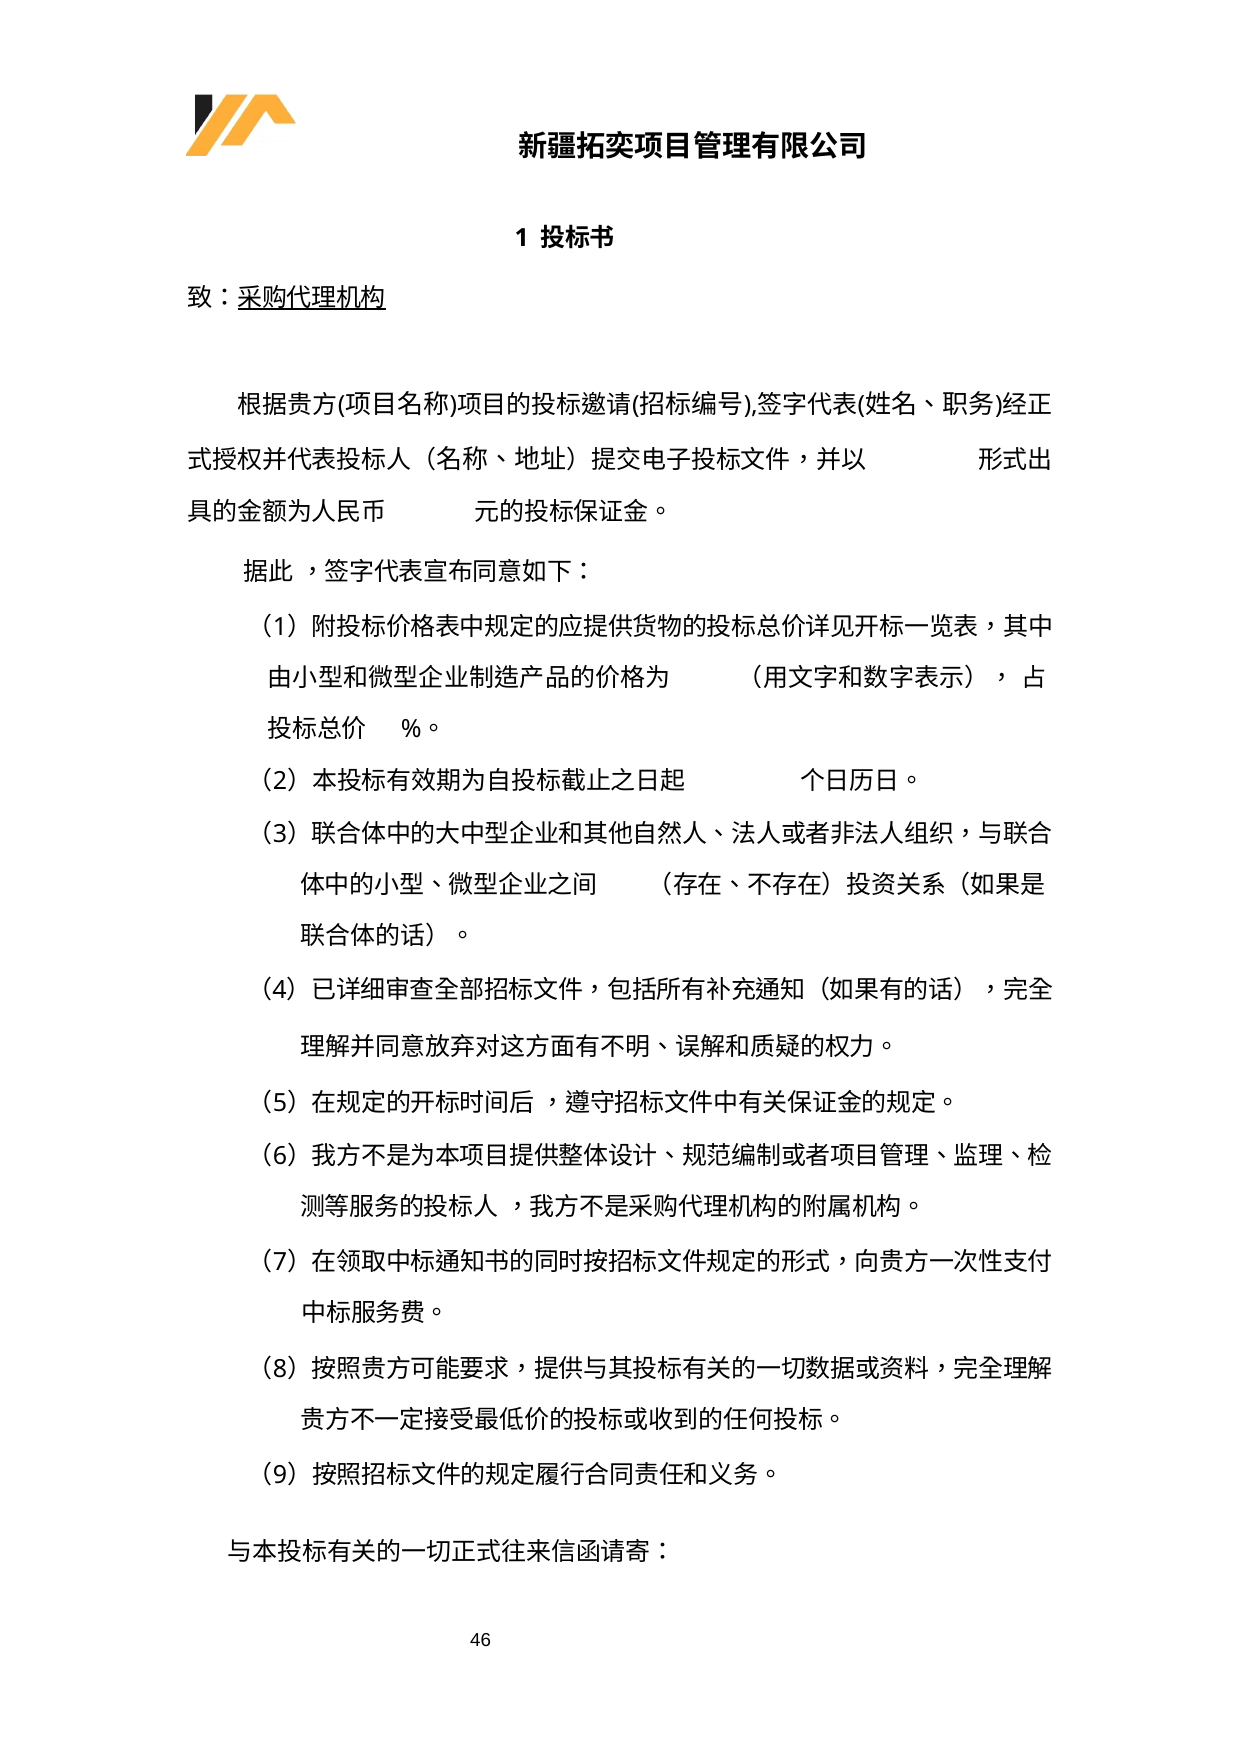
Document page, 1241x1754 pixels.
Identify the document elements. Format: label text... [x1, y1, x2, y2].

picture [186, 88, 296, 156]
text 据此 ，签字代表宣布同意如下： [244, 553, 1054, 587]
text 理解并同意放弃对这方面有不明、误解和质疑的权力。 [300, 1029, 1054, 1063]
text （9）按照招标文件的规定履行合同责任和义务。 [248, 1457, 1054, 1508]
text 与本投标有关的一切正式往来信函请寄： [227, 1533, 1054, 1567]
text （5）在规定的开标时间后 ，遵守招标文件中有关保证金的规定。 [248, 1084, 1054, 1118]
text 1 投标书 [514, 219, 1054, 253]
text （4）已详细审查全部招标文件，包括所有补充通知（如果有的话），完全 [186, 971, 1053, 1005]
text （3）联合体中的大中型企业和其他自然人、法人或者非法人组织，与联合体中的小型、微型企业之间 （存在、不存在）投资关系（如果是 联合体的话）。 [248, 816, 1053, 952]
text 致：采购代理机构 [187, 279, 1054, 313]
text （1）附投标价格表中规定的应提供货物的投标总价详见开标一览表，其中 由小型和微型企业制造产品的价格为 （用文字和数字表示）， 占 投标总价 %。 [248, 608, 1053, 744]
text （7）在领取中标通知书的同时按招标文件规定的形式，向贵方一次性支付 中标服务费。 [248, 1244, 1053, 1329]
text 根据贵方(项目名称)项目的投标邀请(招标编号),签字代表(姓名、职务)经正 式授权并代表投标人（名称、地址）提交电子投标文件，并以 形式出具的金额为人民币 元的投标保证金。 [188, 386, 1053, 527]
text （8）按照贵方可能要求，提供与其投标有关的一切数据或资料，完全理解贵方不一定接受最低价的投标或收到的任何投标。 [248, 1350, 1053, 1435]
text （6）我方不是为本项目提供整体设计、规范编制或者项目管理、监理、检测等服务的投标人 ，我方不是采购代理机构的附属机构。 [248, 1138, 1053, 1223]
text （2）本投标有效期为自投标截止之日起 个日历日。 [248, 763, 1054, 797]
